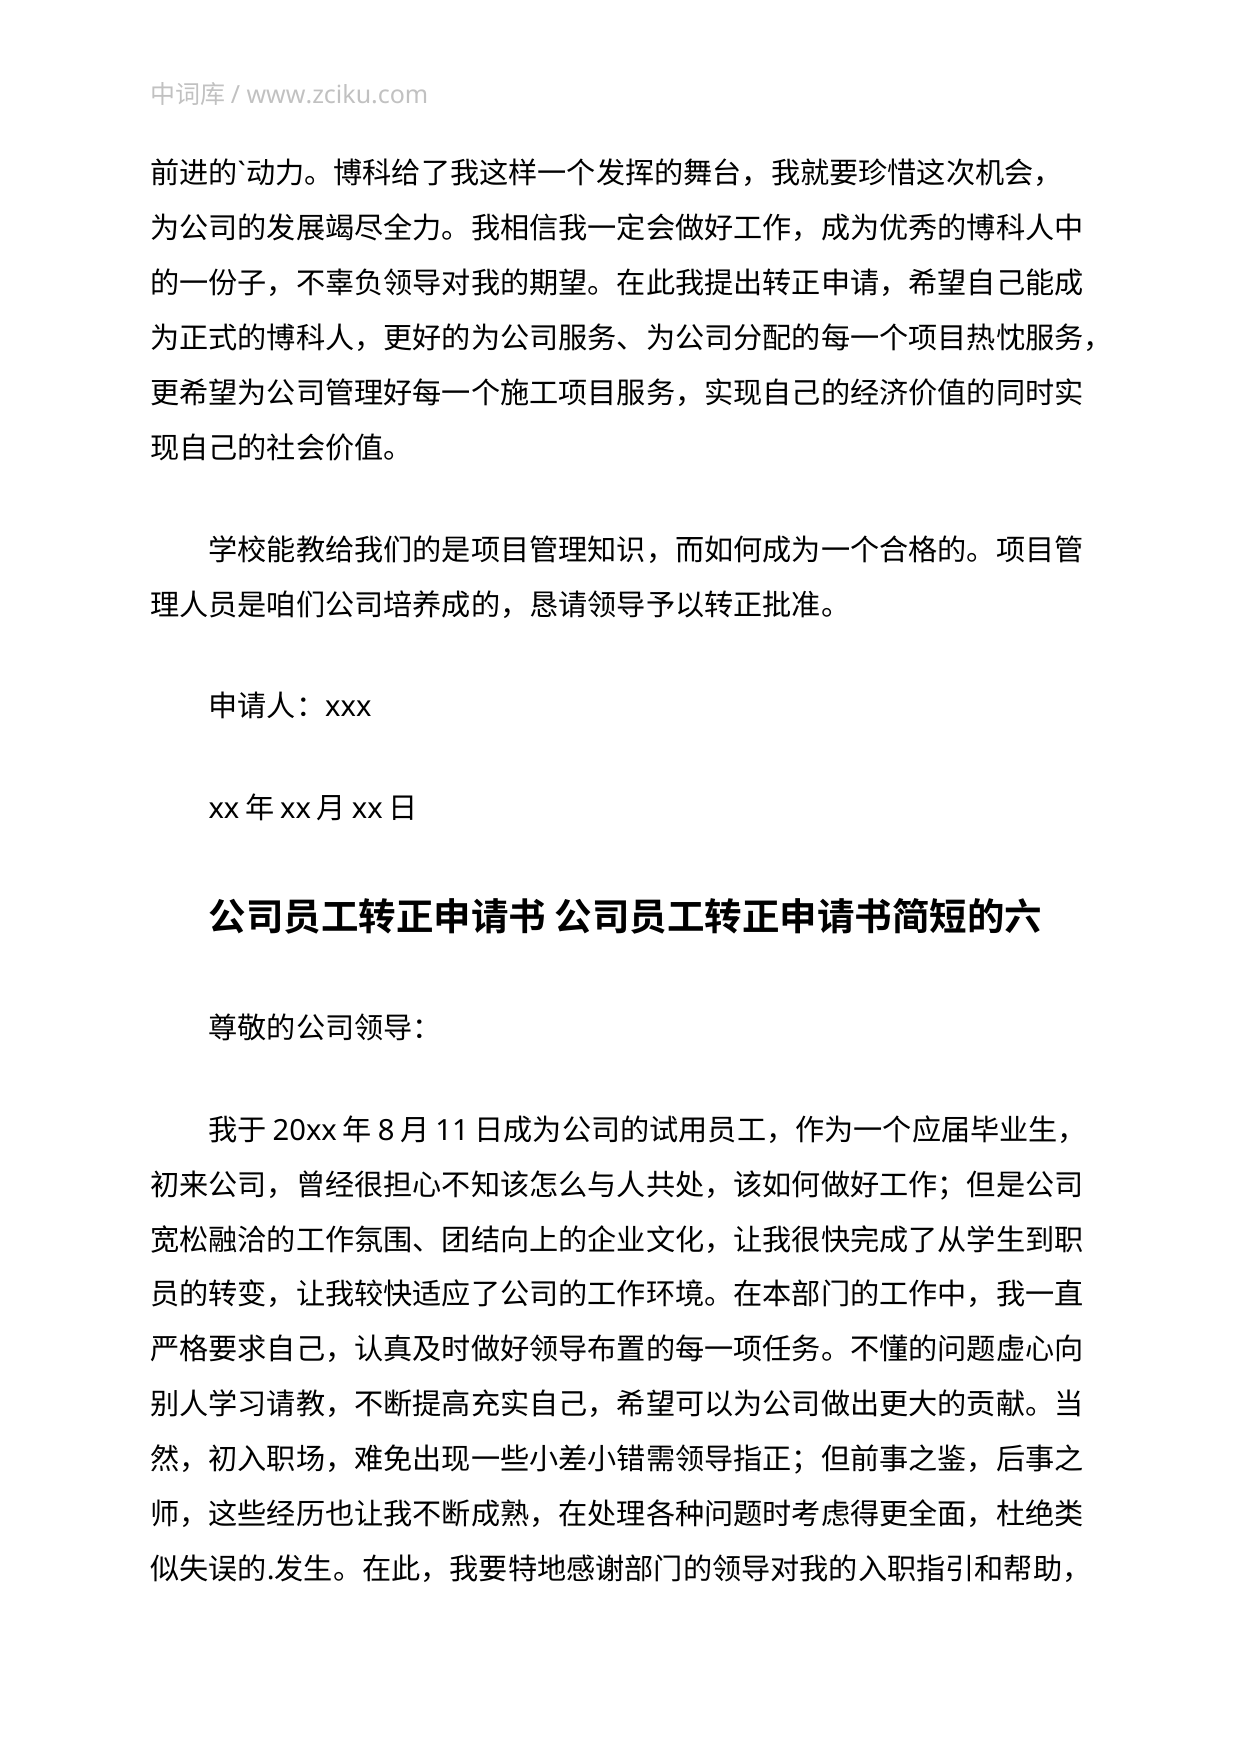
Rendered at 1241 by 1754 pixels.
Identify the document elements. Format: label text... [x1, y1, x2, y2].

text 申请人：xxx [150, 683, 1090, 725]
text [150, 150, 1090, 467]
text xx年xx月xx日 [150, 785, 1090, 827]
text 公司员工转正申请书 公司员工转正申请书简短的六 [150, 887, 1090, 941]
text 尊敬的公司领导： [150, 1004, 1090, 1047]
text 学校能教给我们的是项目管理知识，而如何成为一个合格的。项目管理人员是咱们公司培养成的，恳请领导予以转正批准。 [150, 526, 1090, 623]
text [150, 1106, 1090, 1588]
